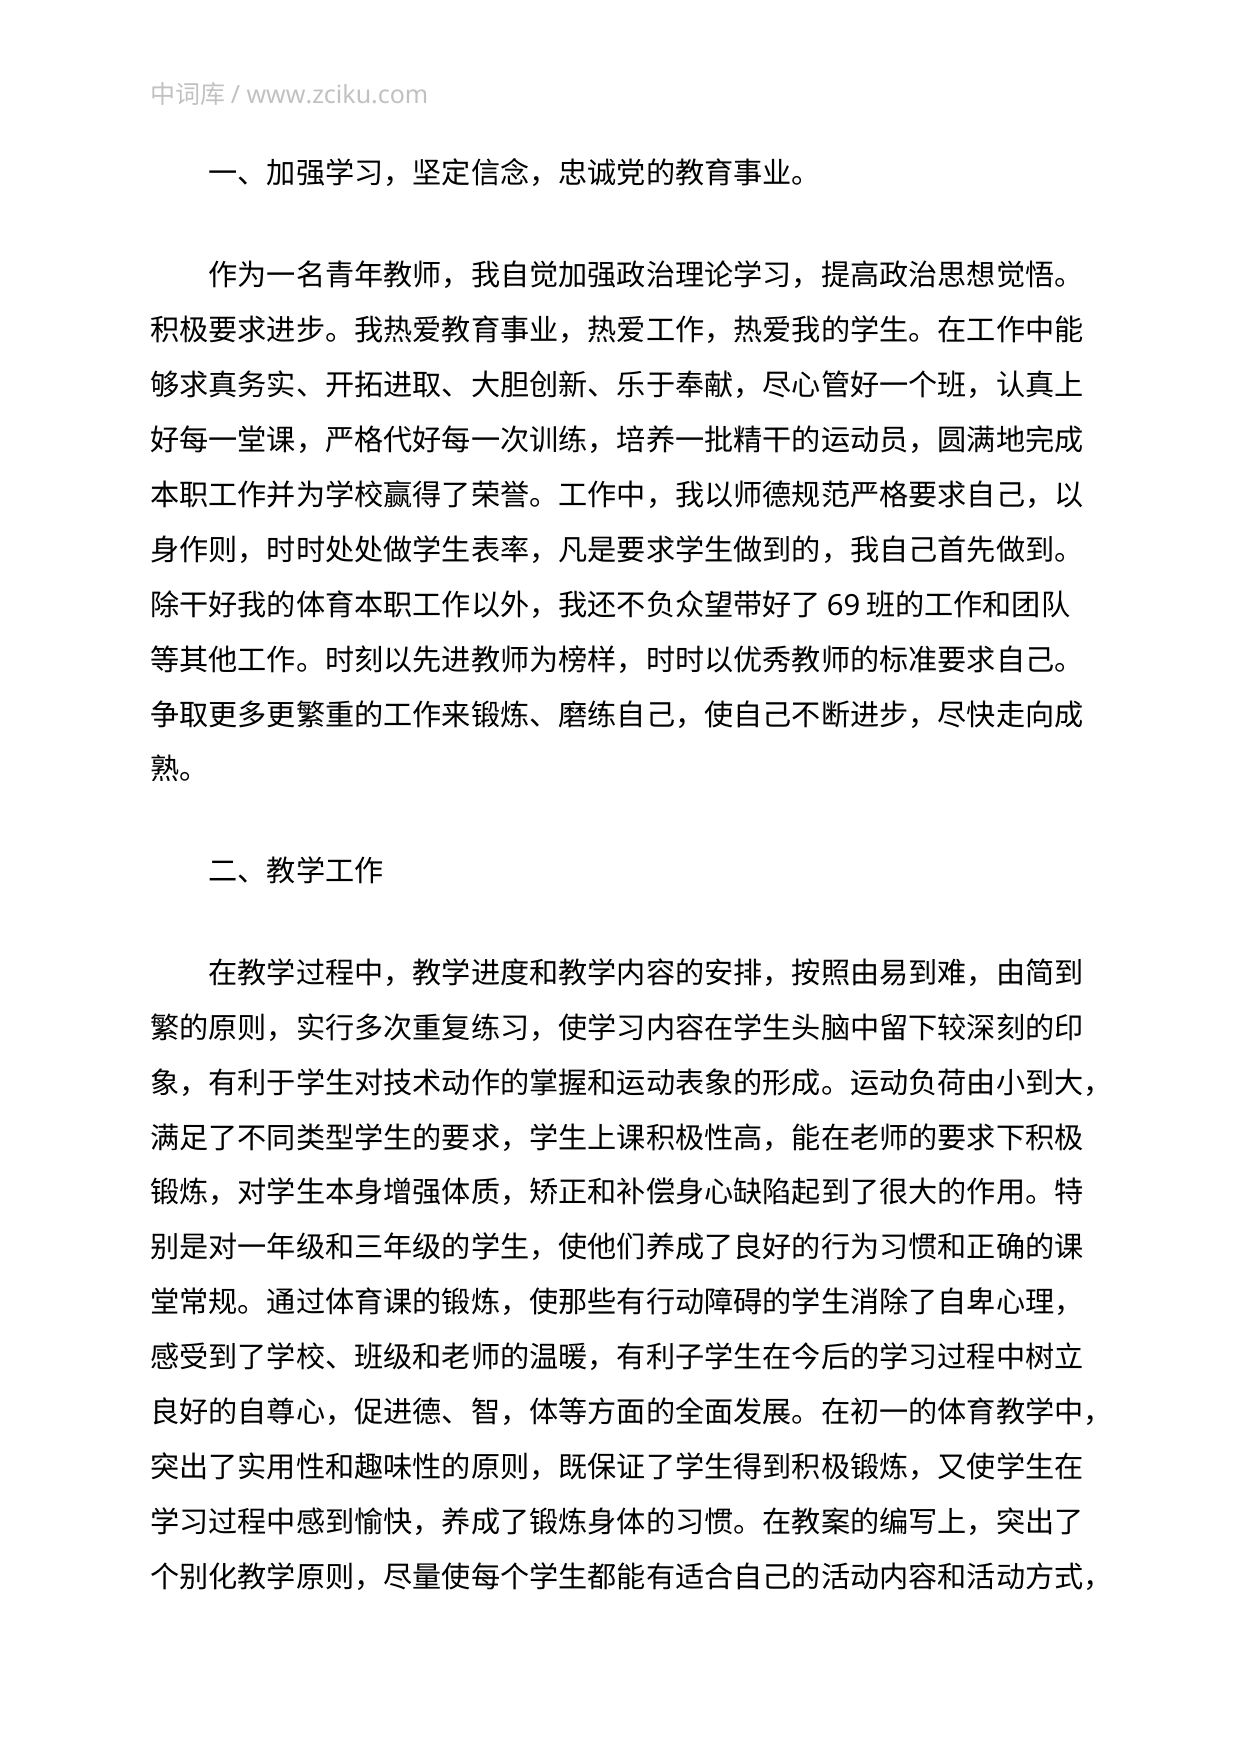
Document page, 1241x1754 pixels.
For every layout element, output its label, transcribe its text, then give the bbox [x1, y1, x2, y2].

text 一、加强学习，坚定信念，忠诚党的教育事业。 [150, 150, 1090, 192]
text 二、教学工作 [150, 848, 1090, 890]
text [150, 949, 1090, 1596]
text 作为一名青年教师，我自觉加强政治理论学习，提高政治思想觉悟。积极要求进步。我热爱教育事业，热爱工作，热爱我的学生。在工作中能够求真务实、开拓进取、大胆创新、乐于奉献，尽心管好一个班，认真上好每一堂课，严格代好每一次训练，培养一批精干的运动员，圆满地完成本职工作并为学校赢得了荣誉。工作中，我以师德规范严格要求自己，以身作则，时时处处做学生表率，凡是要求学生做到的，我自己首先做到。除干好我的体育本职工作以外，我还不负众望带好了69班的工作和团队等其他工作。时刻以先进教师为榜样，时时以优秀教师的标准要求自己。争取更多更繁重的工作来锻炼、磨练自己，使自己不断进步，尽快走向成熟。 [150, 252, 1090, 788]
